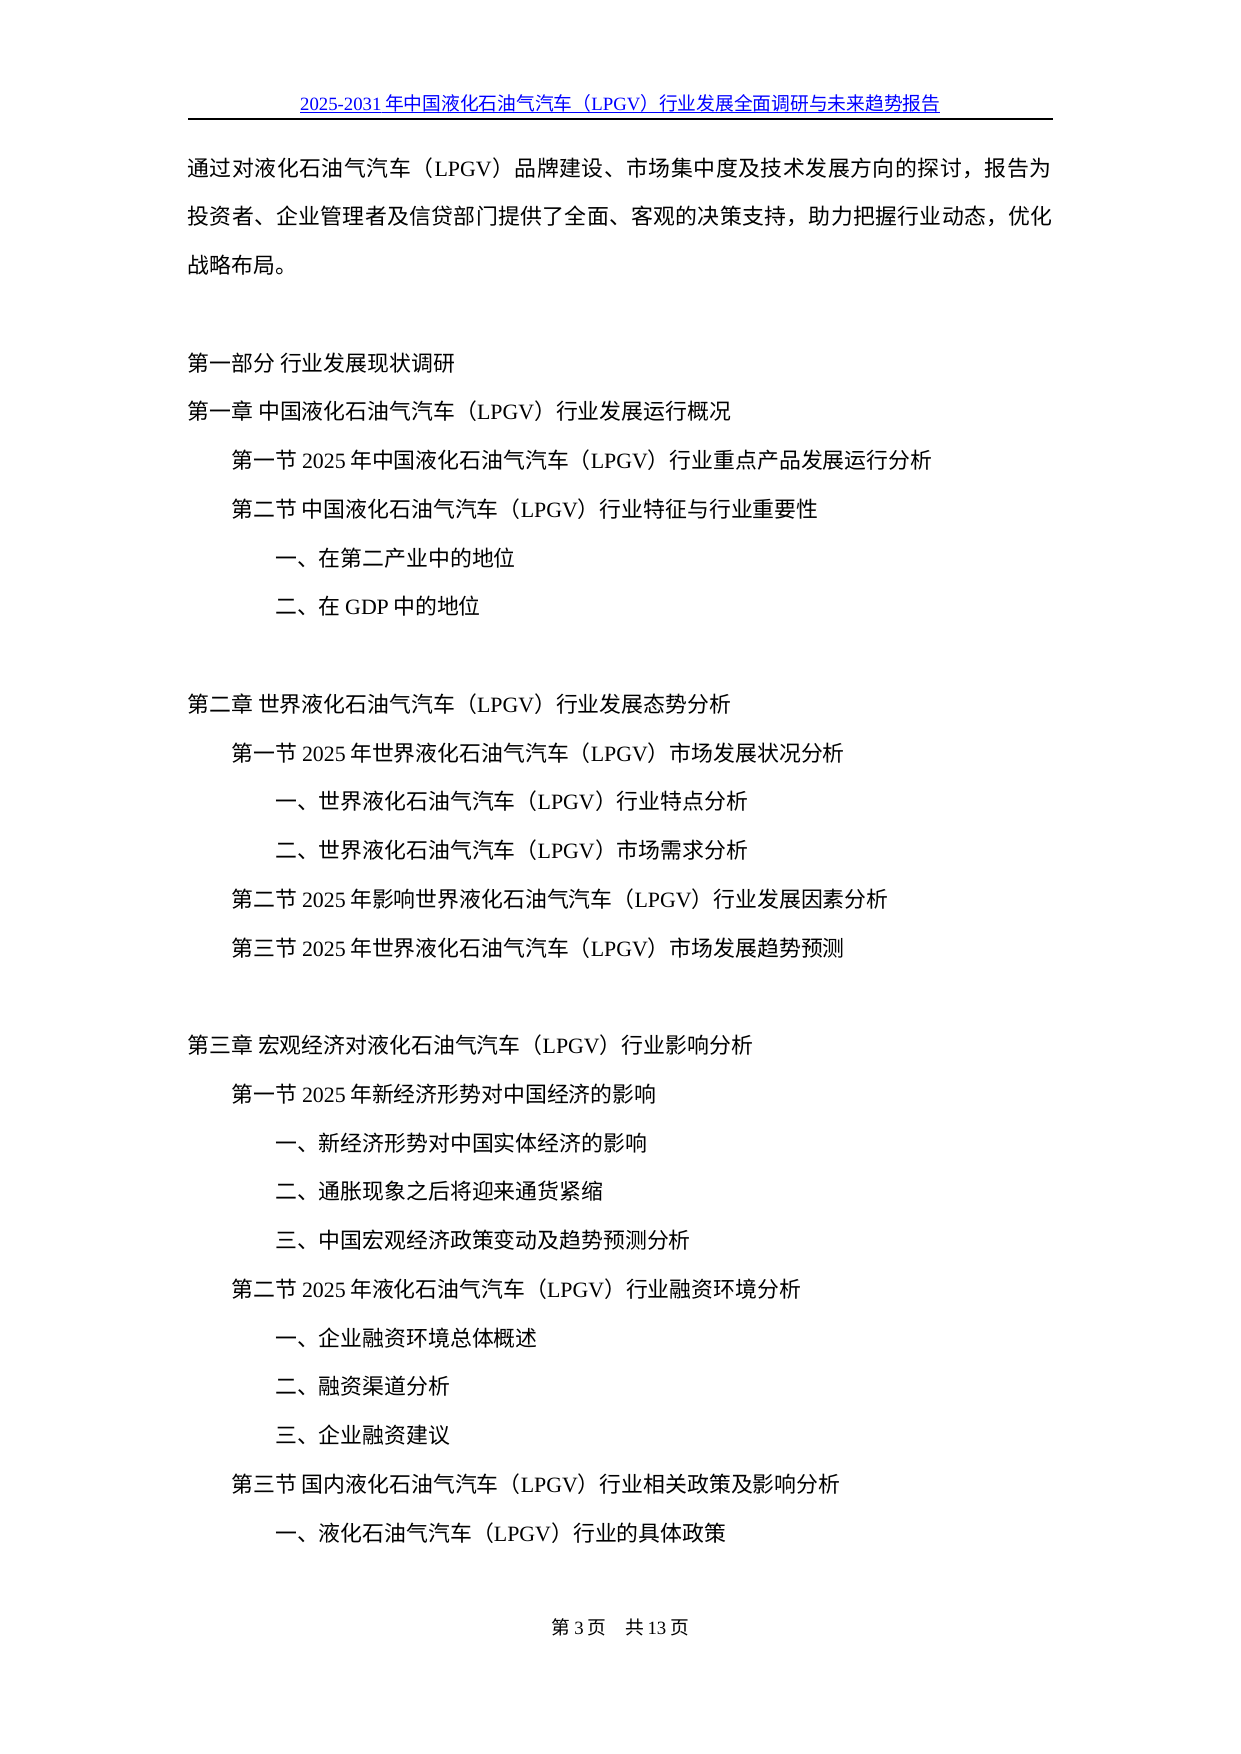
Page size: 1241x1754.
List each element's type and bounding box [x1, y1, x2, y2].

text [187, 150, 1053, 1548]
